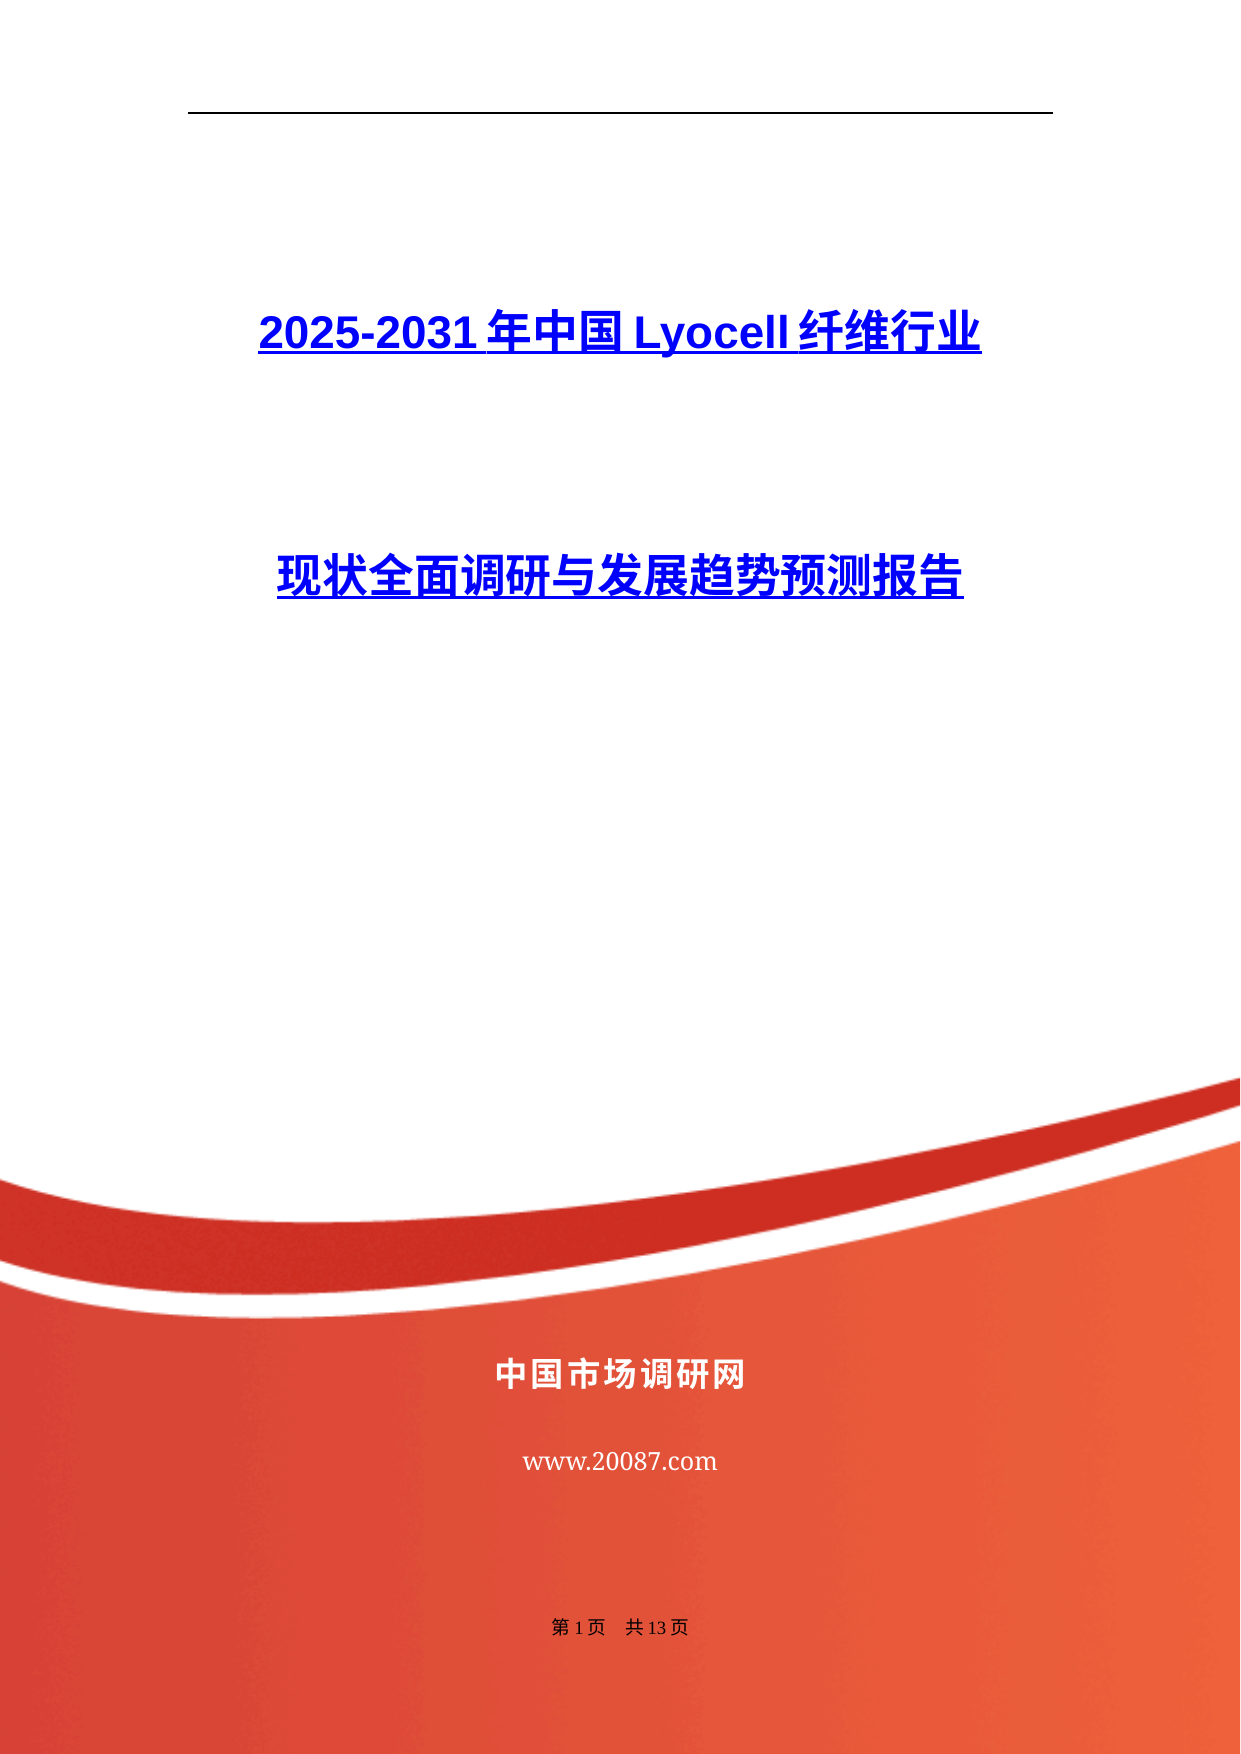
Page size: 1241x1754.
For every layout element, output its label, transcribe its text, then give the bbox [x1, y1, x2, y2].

picture [0, 1006, 1241, 1754]
table_header 2025-2031年中国Lyocell纤维行业现状全面调研与发展趋势预测报告 [188, 207, 1053, 773]
text www.20087.com [187, 1428, 1053, 1493]
subtitle 中国市场调研网 [187, 1339, 1053, 1404]
